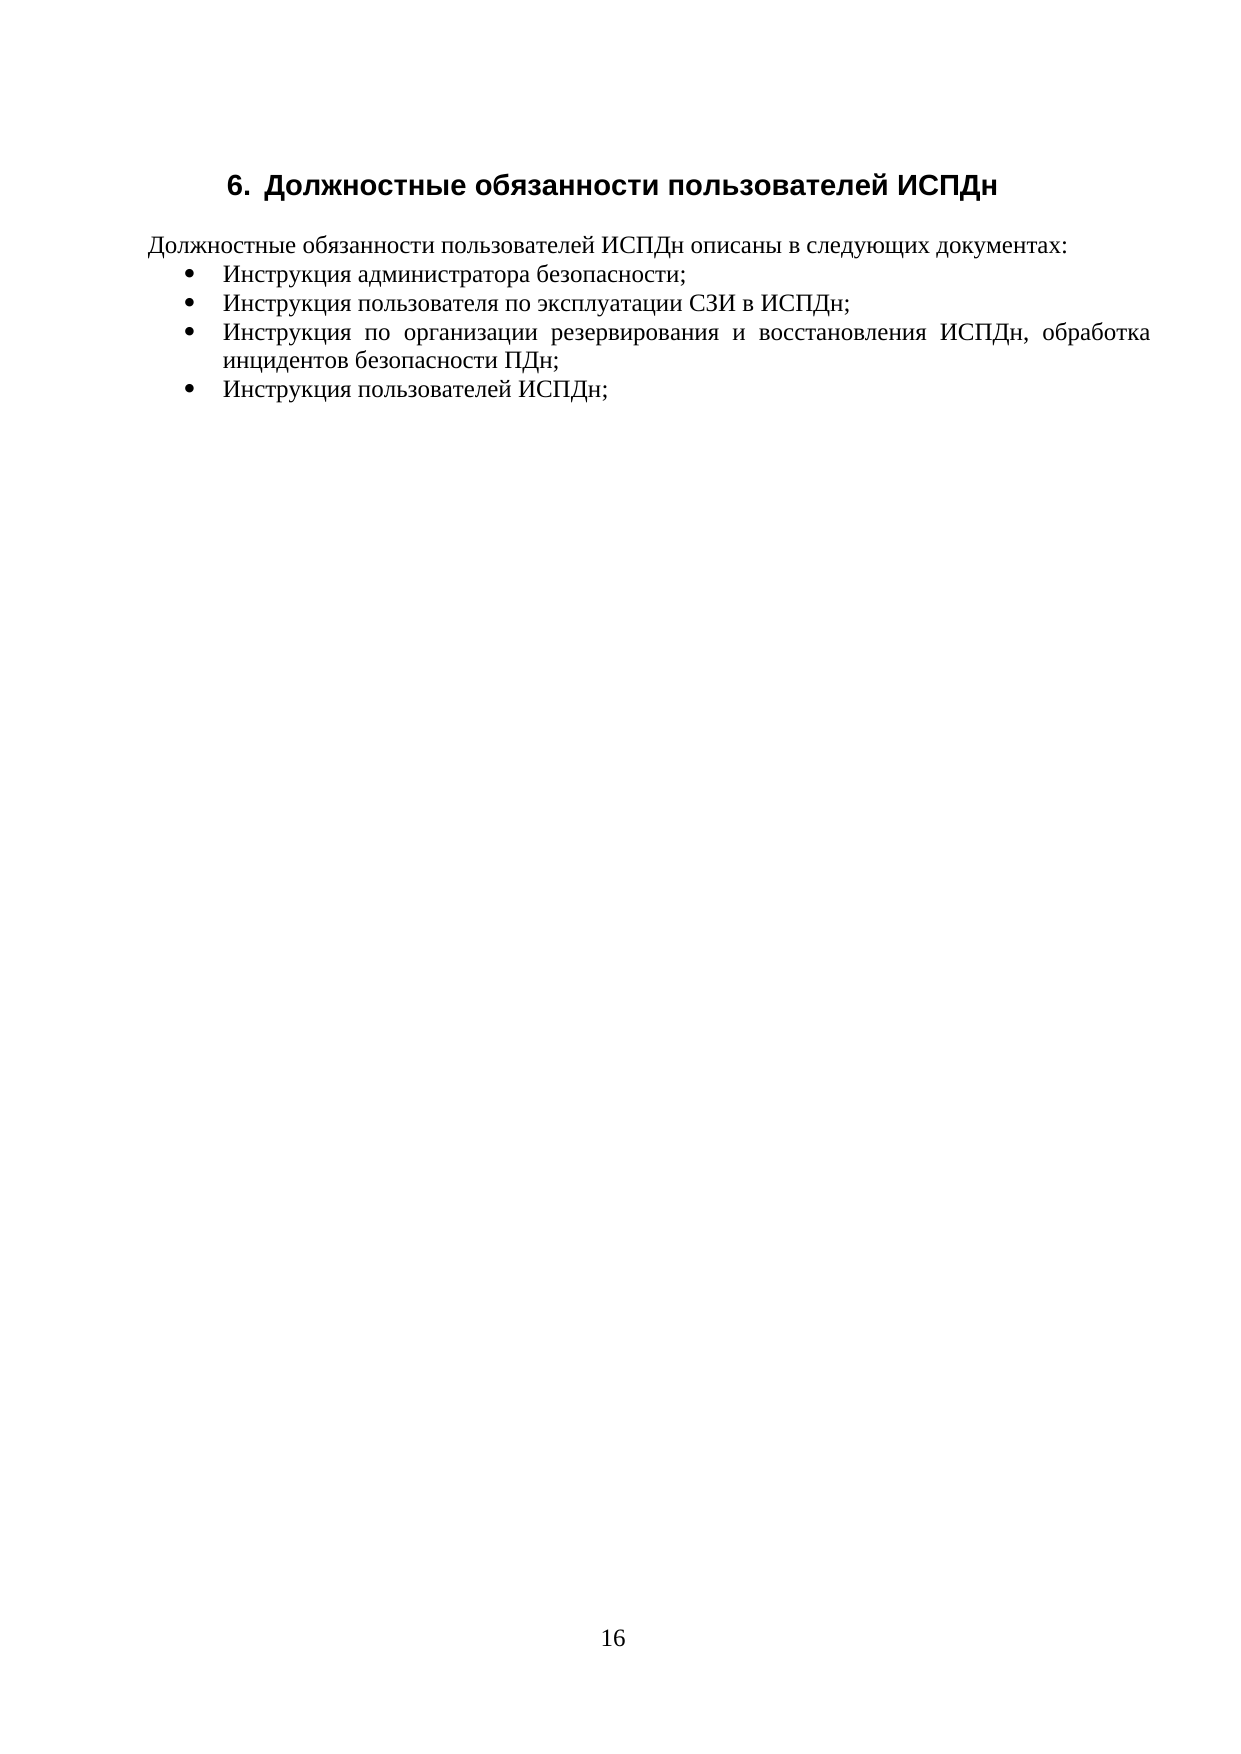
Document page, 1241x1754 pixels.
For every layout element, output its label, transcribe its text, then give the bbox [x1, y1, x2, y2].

list Инструкция пользователя по эксплуатации СЗИ в ИСПДн; [185, 288, 1152, 317]
text Должностные обязанности пользователей ИСПДн описаны в следующих документах: [74, 230, 1152, 259]
list Инструкция администратора безопасности; [185, 259, 1152, 288]
list Инструкция пользователей ИСПДн; [185, 374, 1152, 403]
list Инструкция по организации резервирования и восстановления ИСПДн, обработка инцидентов безопасности ПДн; [185, 317, 1152, 374]
subtitle Должностные обязанности пользователей ИСПДн [74, 168, 1152, 202]
